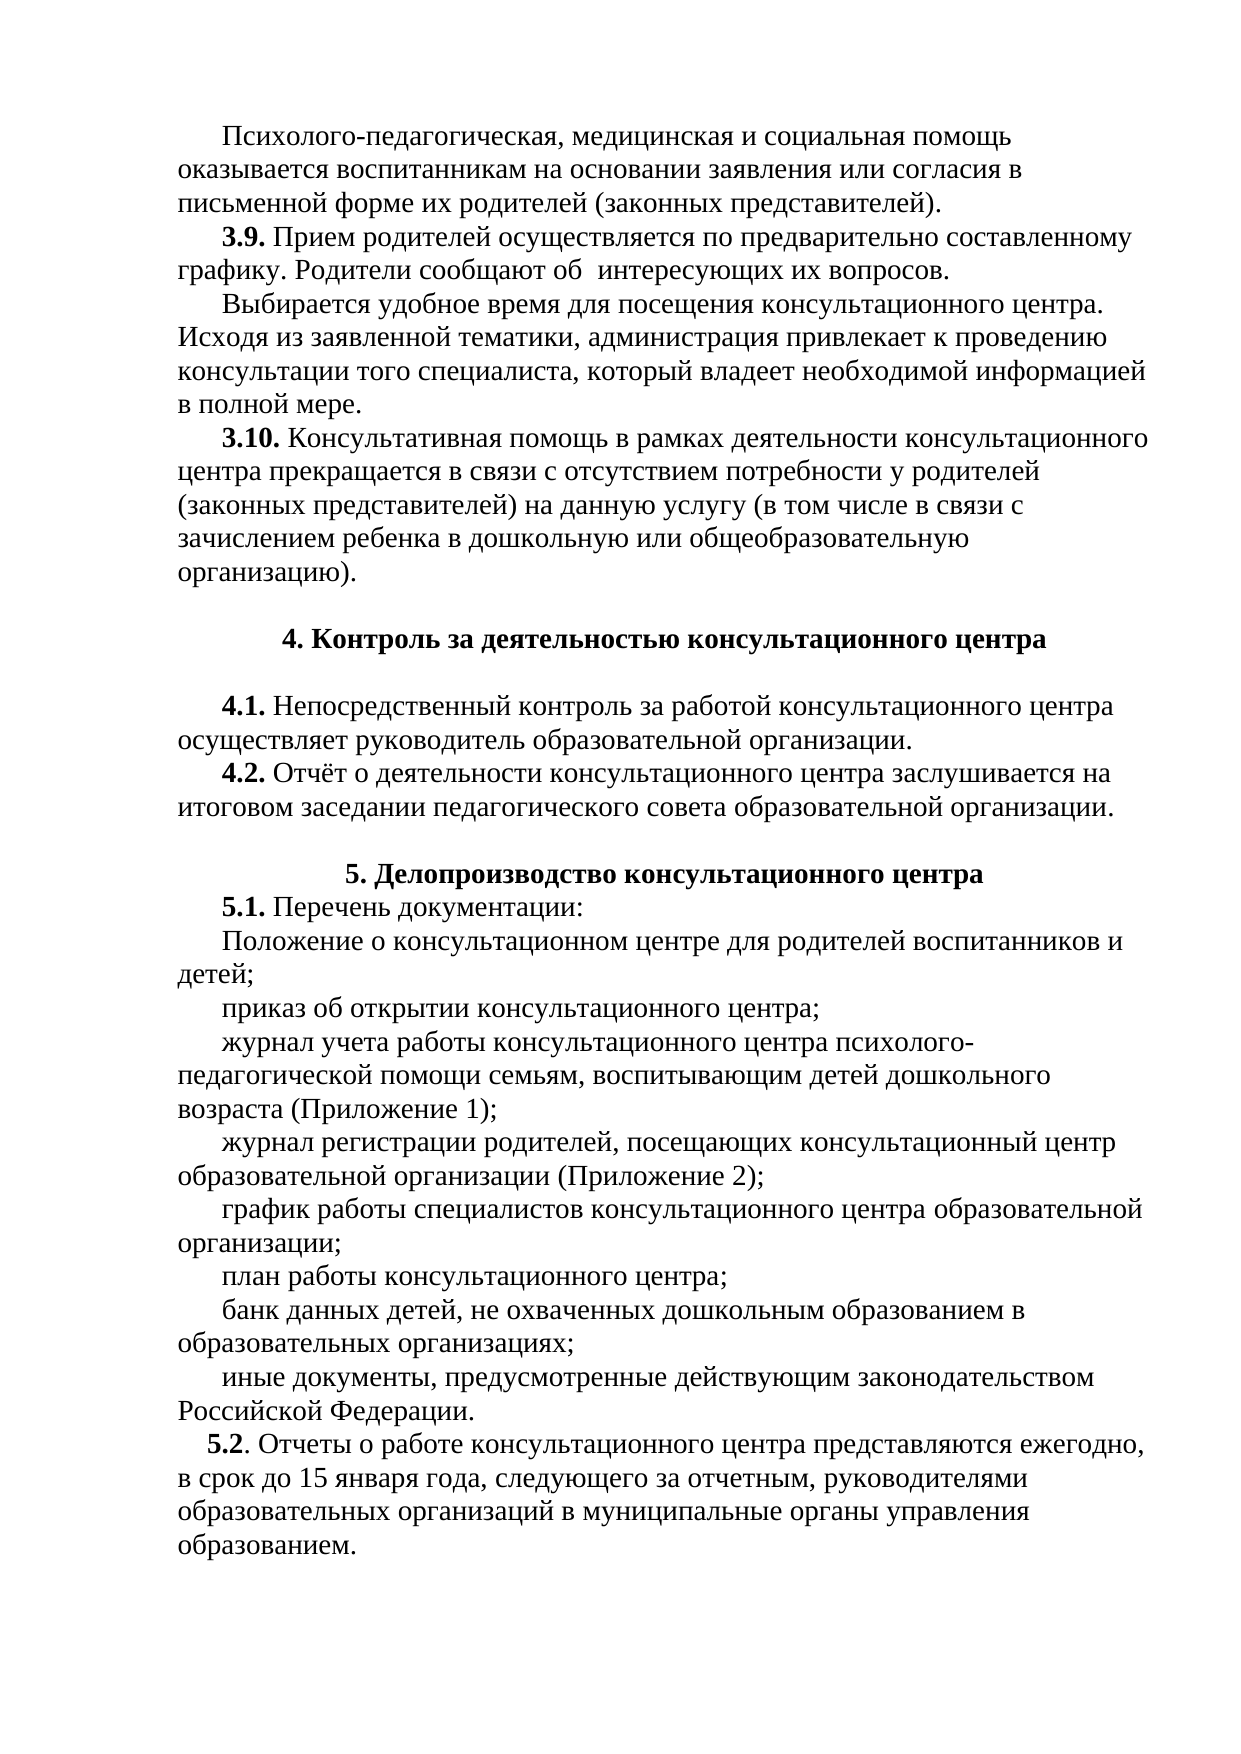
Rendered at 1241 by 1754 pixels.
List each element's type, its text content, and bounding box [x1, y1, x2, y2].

text Выбирается удобное время для посещения консультационного центра. Исходя из заявленной тематики, администрация привлекает к проведению консультации того специалиста, который владеет необходимой информацией в полной мере. [177, 286, 1152, 420]
text 4.1. Непосредственный контроль за работой консультационного центра осуществляет руководитель образовательной организации. [177, 688, 1152, 755]
text иные документы, предусмотренные действующим законодательством Российской Федерации. [177, 1359, 1152, 1426]
text банк данных детей, не охваченных дошкольным образованием в образовательных организациях; [177, 1292, 1152, 1359]
text 5. Делопроизводство консультационного центра [177, 856, 1152, 889]
text 3.10. Консультативная помощь в рамках деятельности консультационного центра прекращается в связи с отсутствием потребности у родителей (законных представителей) на данную услугу (в том числе в связи с зачислением ребенка в дошкольную или общеобразовательную организацию). [177, 420, 1152, 588]
text график работы специалистов консультационного центра образовательной организации; [177, 1191, 1152, 1258]
text журнал регистрации родителей, посещающих консультационный центр образовательной организации (Приложение 2); [177, 1124, 1152, 1191]
text 4. Контроль за деятельностью консультационного центра [177, 621, 1152, 655]
text 5.2. Отчеты о работе консультационного центра представляются ежегодно, в срок до 15 января года, следующего за отчетным, руководителями образовательных организаций в муниципальные органы управления образованием. [177, 1426, 1152, 1560]
text 5.1. Перечень документации: [177, 889, 1152, 923]
text 3.9. Прием родителей осуществляется по предварительно составленному графику. Родители сообщают об интересующих их вопросов. [177, 219, 1152, 286]
text Психолого-педагогическая, медицинская и социальная помощь оказывается воспитанникам на основании заявления или согласия в письменной форме их родителей (законных представителей). [177, 118, 1152, 219]
text 4.2. Отчёт о деятельности консультационного центра заслушивается на итоговом заседании педагогического совета образовательной организации. [177, 755, 1152, 822]
text приказ об открытии консультационного центра; [177, 990, 1152, 1024]
text план работы консультационного центра; [177, 1258, 1152, 1292]
text Положение о консультационном центре для родителей воспитанников и детей; [177, 923, 1152, 990]
text журнал учета работы консультационного центра психолого-педагогической помощи семьям, воспитывающим детей дошкольного возраста (Приложение 1); [177, 1024, 1152, 1124]
